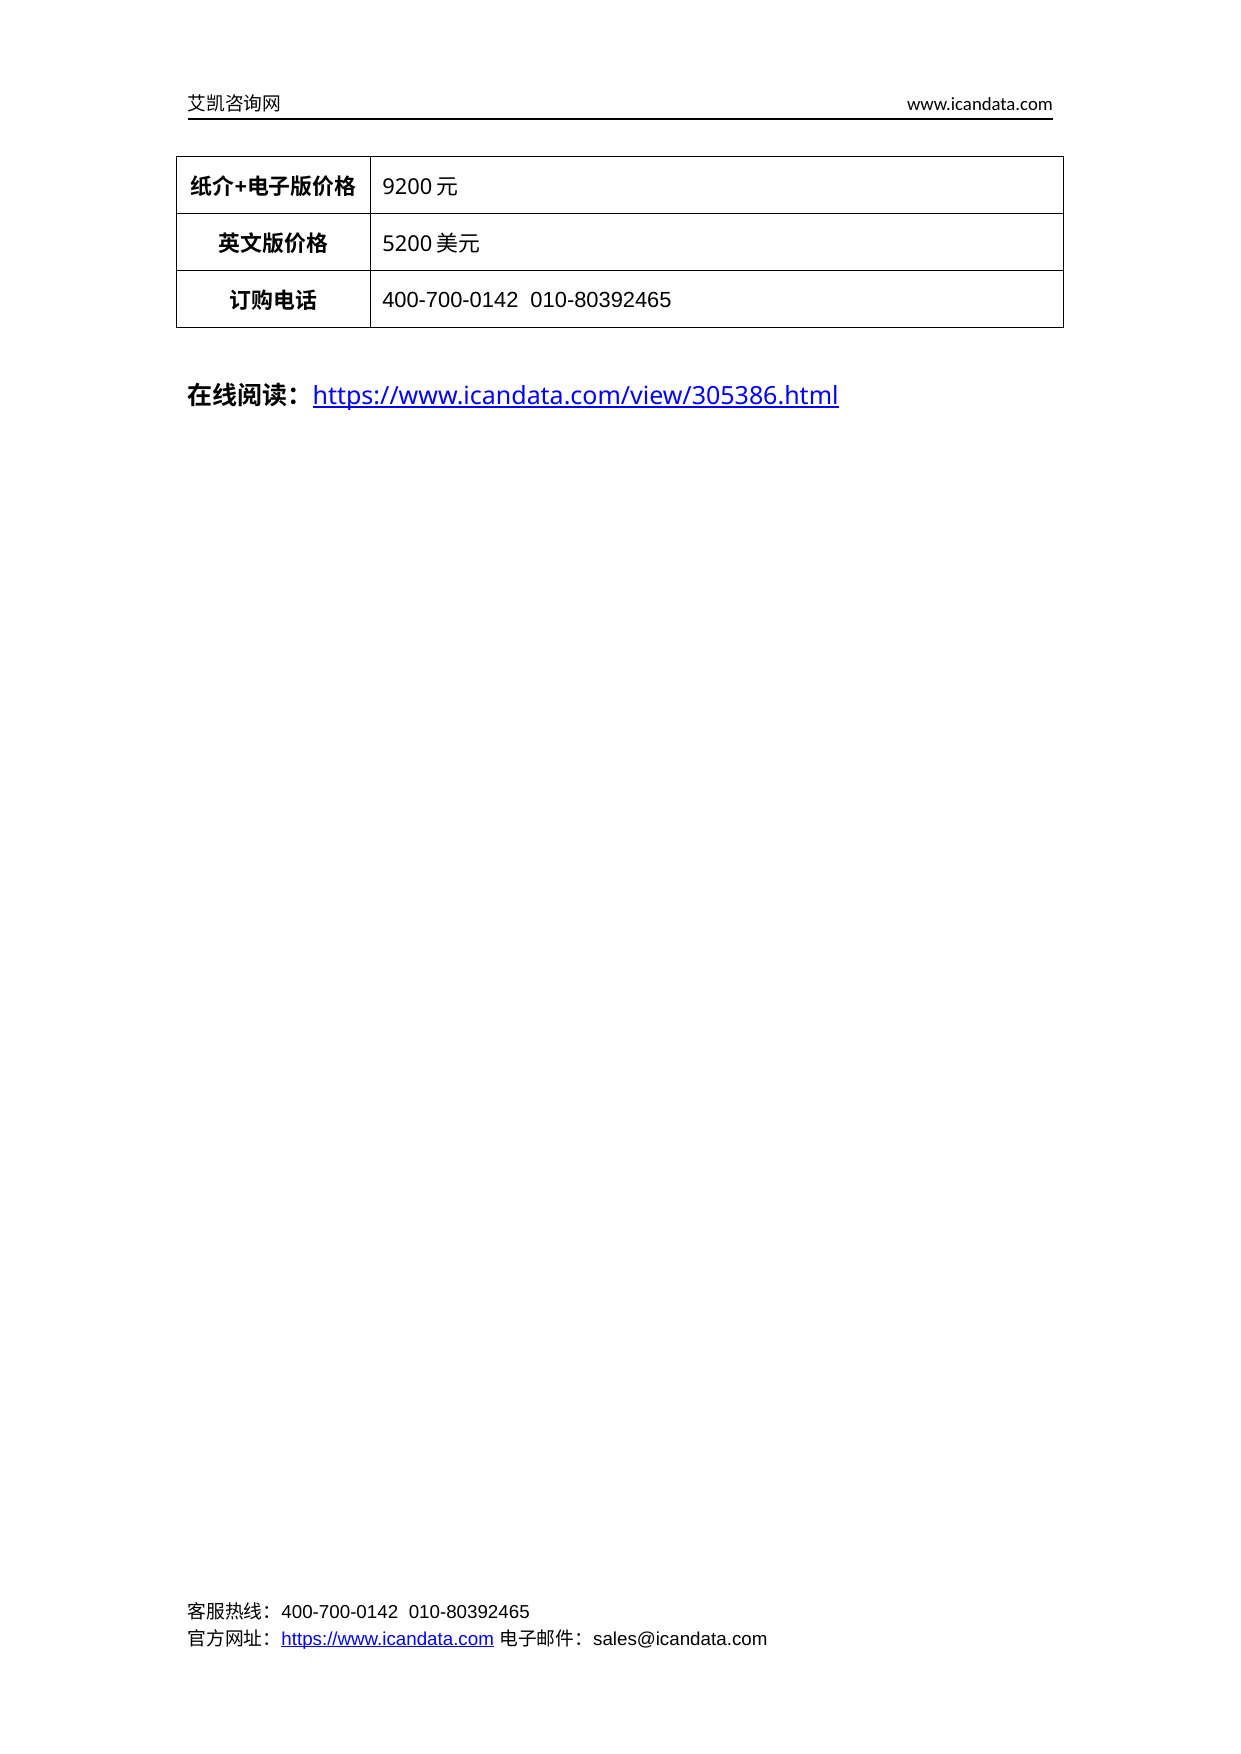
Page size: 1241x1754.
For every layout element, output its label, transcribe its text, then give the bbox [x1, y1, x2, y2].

table_cell 订购电话 [177, 271, 370, 327]
table_cell 英文版价格 [177, 214, 370, 270]
table_cell 5200美元 [371, 214, 1063, 270]
table_cell 400-700-0142 010-80392465 [371, 271, 1063, 327]
table_cell 纸介+电子版价格 [177, 157, 370, 213]
table_cell 9200元 [371, 157, 1063, 213]
text 在线阅读：https://www.icandata.com/view/305386.html [187, 361, 1053, 426]
